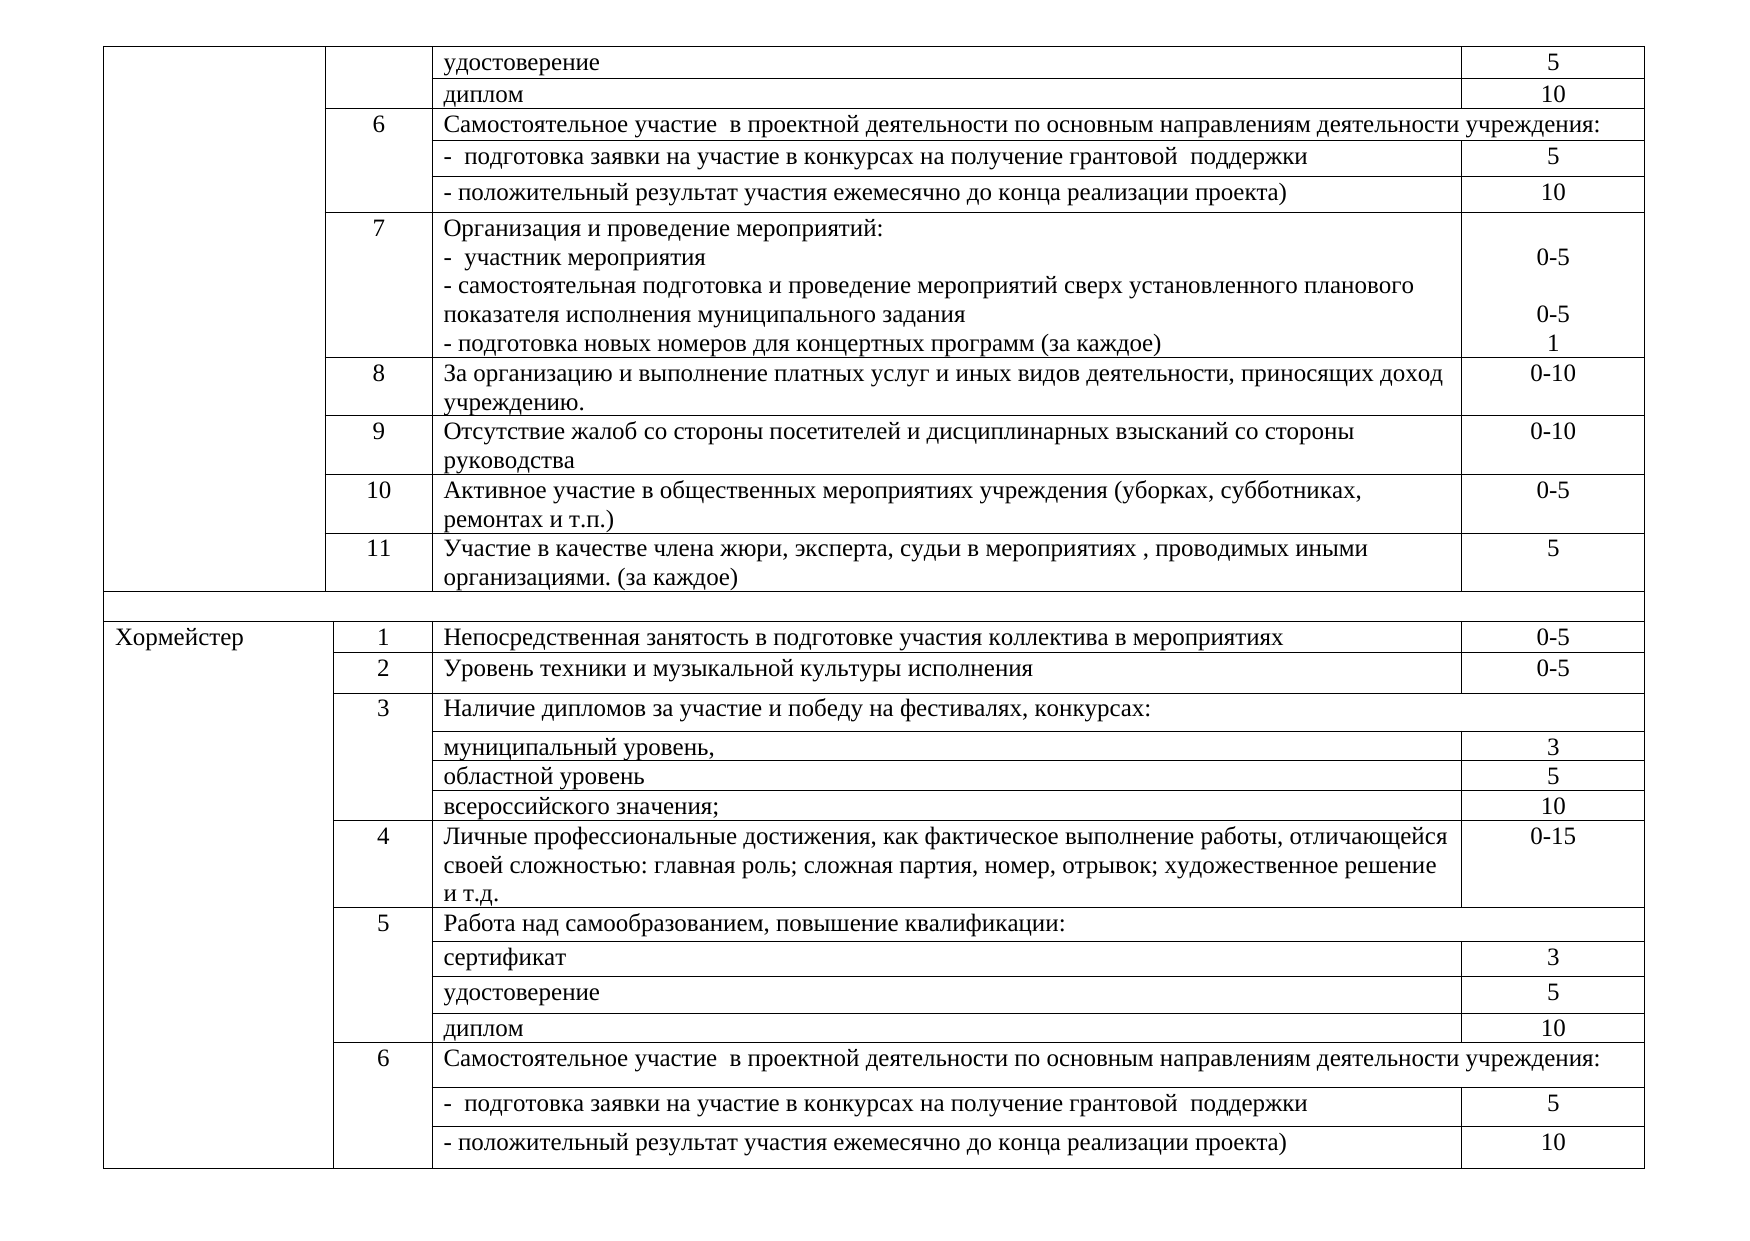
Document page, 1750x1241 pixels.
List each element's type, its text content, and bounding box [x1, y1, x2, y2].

table_cell [104, 592, 1644, 621]
table_cell 3 [334, 694, 432, 820]
table_cell 10 [326, 475, 432, 532]
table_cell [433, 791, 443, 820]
table_cell 4 [334, 821, 432, 907]
table_cell Хормейстер [104, 622, 333, 1167]
table_cell сертификат [433, 942, 1461, 976]
table_cell - подготовка заявки на участие в конкурсах на получение грантовой поддержки [433, 141, 1461, 176]
table_cell 10 [1462, 177, 1644, 212]
table_cell Работа над самообразованием, повышение квалификации: [433, 908, 1644, 941]
table_cell 3 [1462, 732, 1644, 760]
table_cell диплом [433, 79, 1461, 108]
table_cell 5 [1462, 761, 1644, 790]
table_cell 8 [326, 358, 432, 415]
table_cell 5 [1462, 534, 1644, 591]
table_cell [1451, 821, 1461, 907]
table_cell Уровень техники и музыкальной культуры исполнения [433, 653, 1461, 692]
table_cell 5 [1462, 977, 1644, 1012]
table_cell диплом [433, 1014, 1461, 1042]
table_cell 0-10 [1462, 416, 1644, 474]
table_cell Участие в качестве члена жюри, эксперта, судьи в мероприятиях , проводимых иными организациями. (за каждое) [433, 534, 1461, 591]
table_cell 2 [334, 653, 432, 692]
table_cell 6 [334, 1043, 432, 1167]
table_cell 1 [334, 622, 432, 652]
table_cell 5 [1462, 141, 1644, 176]
table_cell удостоверение [433, 47, 1461, 78]
table_cell 10 [1462, 791, 1644, 820]
table_cell 0-5 [1462, 475, 1644, 532]
table_cell - подготовка заявки на участие в конкурсах на получение грантовой поддержки [433, 1088, 1461, 1126]
table_cell Непосредственная занятость в подготовке участия коллектива в мероприятиях [433, 622, 1461, 652]
table_cell 10 [1462, 79, 1644, 108]
table_cell - положительный результат участия ежемесячно до конца реализации проекта) [433, 177, 1461, 212]
table_cell 5 [1462, 1088, 1644, 1126]
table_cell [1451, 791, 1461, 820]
table_cell 0-5 [1462, 622, 1644, 652]
table_cell Самостоятельное участие в проектной деятельности по основным направлениям деятельности учреждения: [433, 109, 1644, 140]
table_cell - положительный результат участия ежемесячно до конца реализации проекта) [433, 1127, 1461, 1167]
table_cell Самостоятельное участие в проектной деятельности по основным направлениям деятельности учреждения: [433, 1043, 1644, 1087]
table_cell 3 [1462, 942, 1644, 976]
table_cell 0-15 [1462, 821, 1644, 907]
table_cell 0-5 0-5 1 [1462, 213, 1644, 357]
table_cell За организацию и выполнение платных услуг и иных видов деятельности, приносящих доход учреждению. [433, 358, 1461, 415]
table_cell Отсутствие жалоб со стороны посетителей и дисциплинарных взысканий со стороны руководства [433, 416, 1461, 474]
table_cell Организация и проведение мероприятий: - участник мероприятия - самостоятельная подготовка и проведение мероприятий сверх установленного планового показателя исполнения муниципального задания - подготовка новых номеров для концертных программ (за каждое) [433, 213, 1461, 357]
table_cell 5 [1462, 47, 1644, 78]
table_cell 11 [326, 534, 432, 591]
table_cell 10 [1462, 1127, 1644, 1167]
table_cell Активное участие в общественных мероприятиях учреждения (уборках, субботниках, ремонтах и т.п.) [433, 475, 1461, 532]
table_cell 0-10 [1462, 358, 1644, 415]
table_cell 10 [1462, 1014, 1644, 1042]
table_cell 7 [326, 213, 432, 357]
table_cell 5 [334, 908, 432, 1042]
table_cell 6 [326, 109, 432, 212]
table_cell 0-5 [1462, 653, 1644, 692]
table_cell 9 [326, 416, 432, 474]
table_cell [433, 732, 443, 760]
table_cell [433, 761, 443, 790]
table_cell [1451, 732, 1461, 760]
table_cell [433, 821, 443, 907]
table_cell Наличие дипломов за участие и победу на фестивалях, конкурсах: [433, 694, 1644, 731]
table_cell удостоверение [433, 977, 1461, 1012]
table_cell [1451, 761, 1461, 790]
